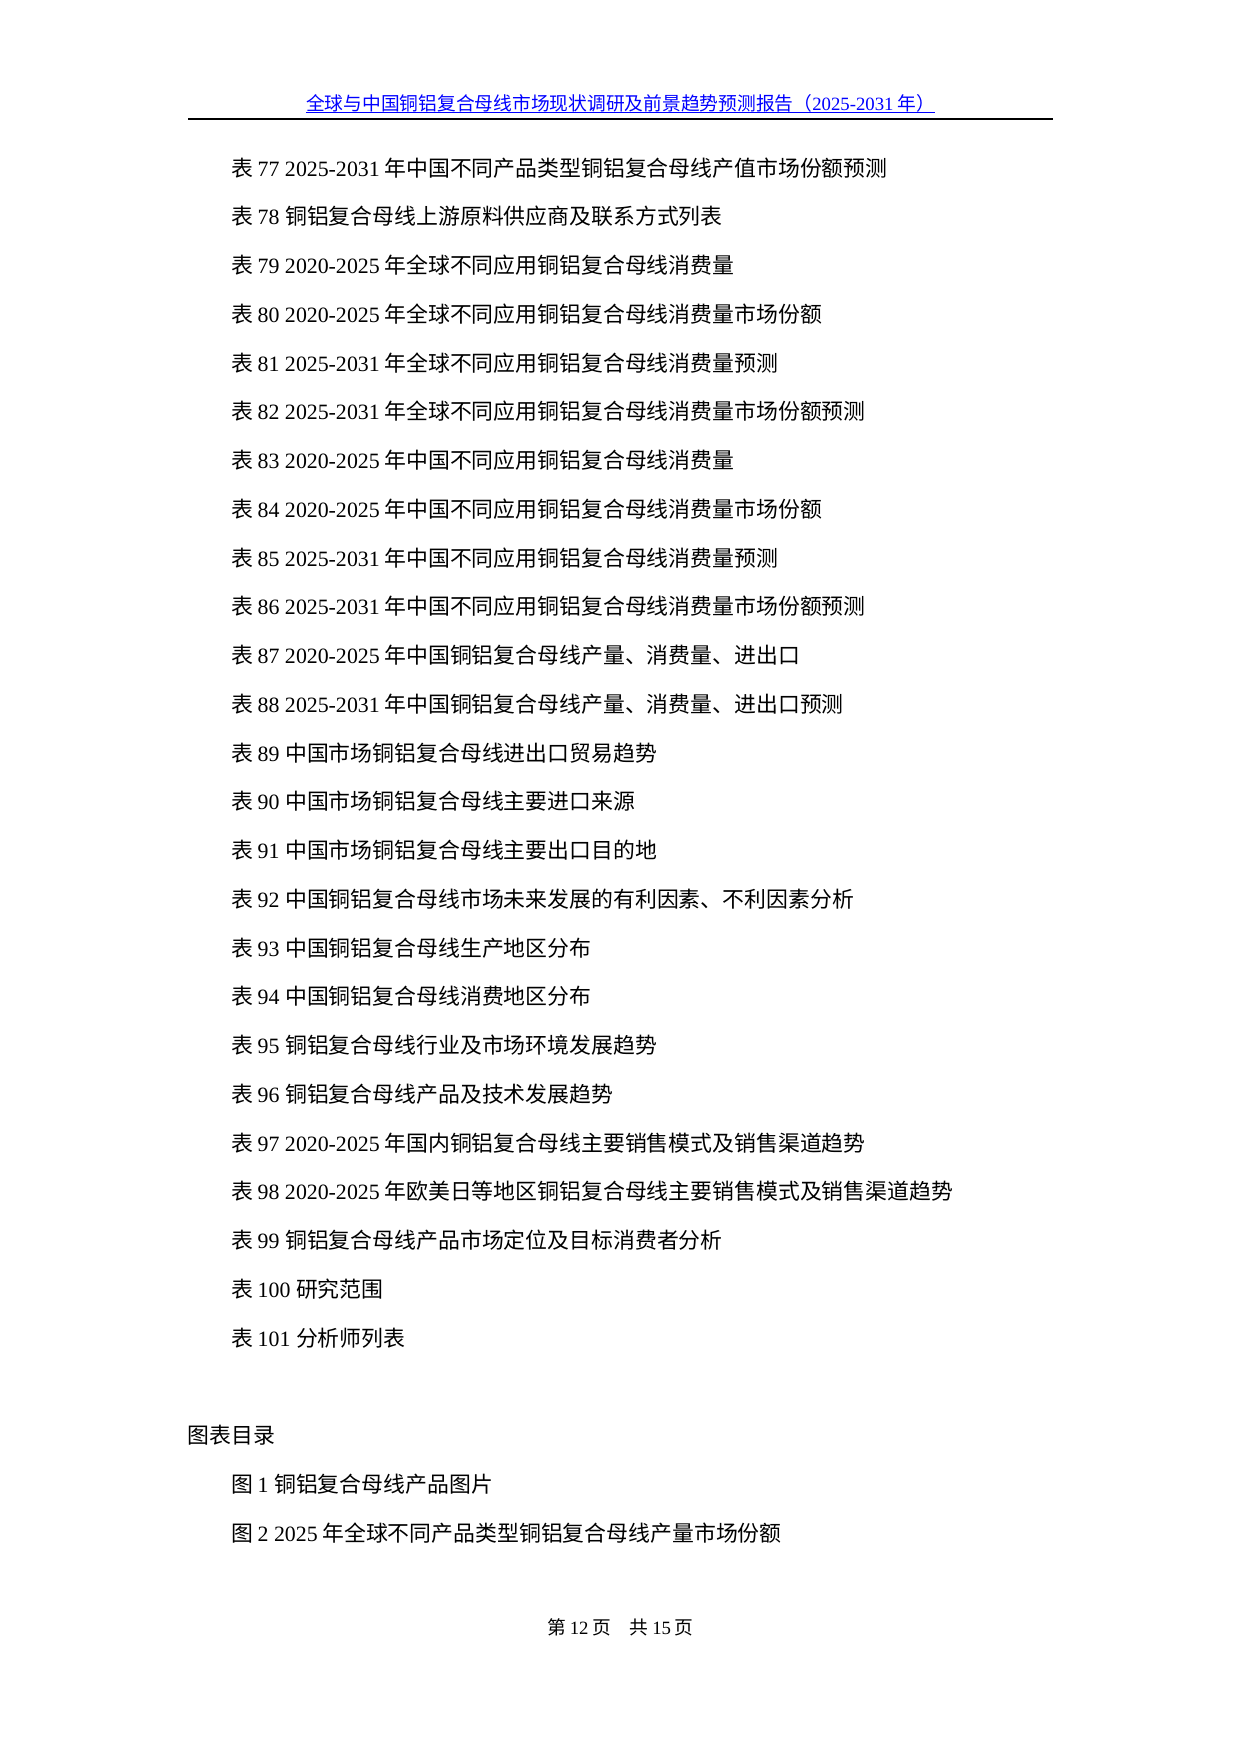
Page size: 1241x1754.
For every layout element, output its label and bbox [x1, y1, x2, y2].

text [187, 150, 1053, 1548]
